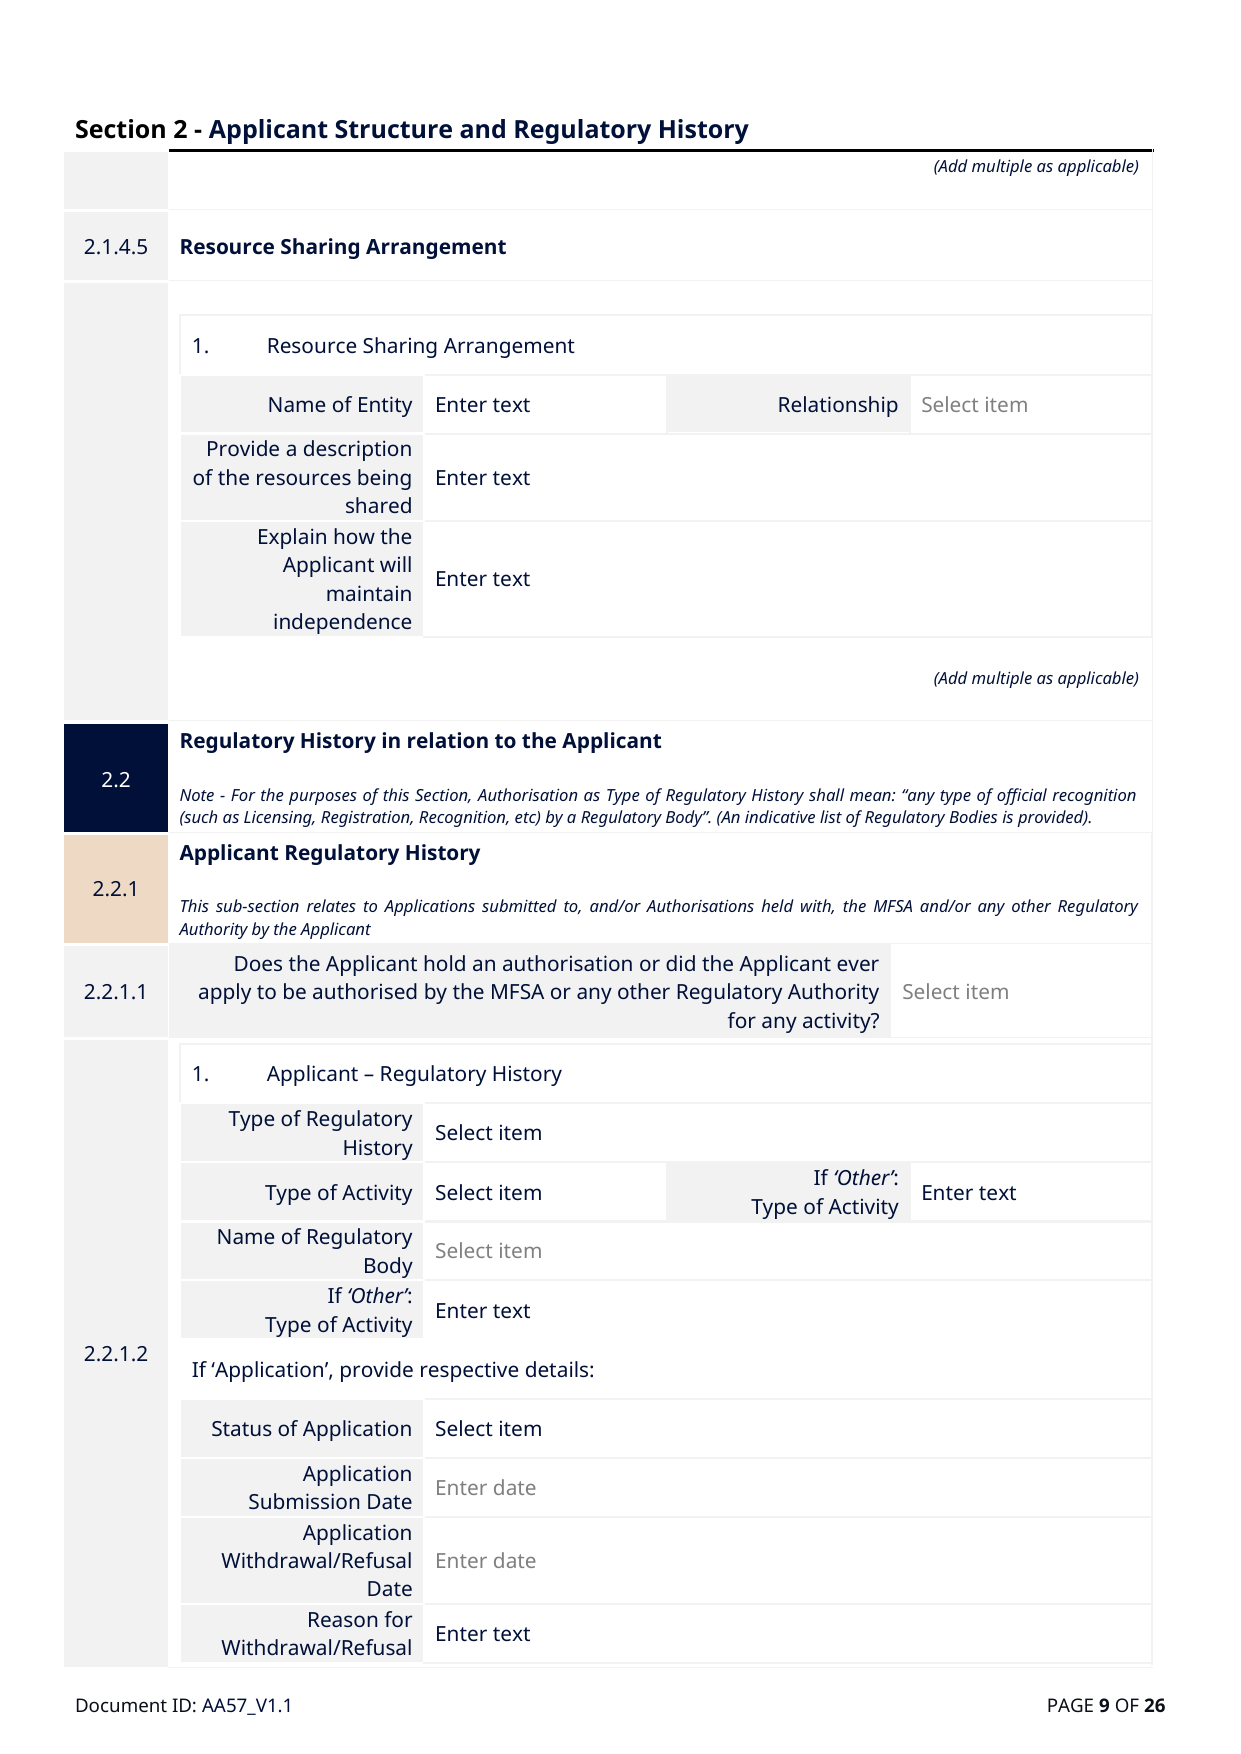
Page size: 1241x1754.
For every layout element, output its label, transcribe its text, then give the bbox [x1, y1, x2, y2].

table_cell [64, 212, 168, 280]
table_cell [64, 152, 168, 209]
table_cell (Add multiple as applicable) [169, 281, 1152, 720]
table_cell Resource Sharing Arrangement [169, 210, 1152, 280]
table_cell [64, 1040, 168, 1667]
table_cell [891, 944, 1151, 1037]
table_cell [64, 946, 168, 1037]
table_cell [64, 283, 168, 720]
table_cell Applicant Regulatory History This sub-section relates to Applications submitted to, and/or Authorisations held with, the MFSA and/or any other Regulatory Authority by the Applicant [169, 833, 1151, 943]
table_cell Regulatory History in relation to the Applicant Note - For the purposes of this Section, Authorisation as Type of Regulatory History shall mean: “any type of official recognition (such as Licensing, Registration, Recognition, etc) by a Regulatory Body”. (An indicative list of Regulatory Bodies is provided). [169, 721, 1152, 832]
table_cell (Add multiple as applicable) [169, 1038, 1152, 1667]
table_cell Does the Applicant hold an authorisation or did the Applicant ever apply to be authorised by the MFSA or any other Regulatory Authority for any activity? [169, 944, 890, 1037]
table_cell (Add multiple as applicable) [169, 152, 1152, 209]
table_header Applicant Structure and Regulatory History [64, 75, 1154, 149]
table_cell [64, 835, 168, 943]
table_cell [64, 724, 168, 832]
